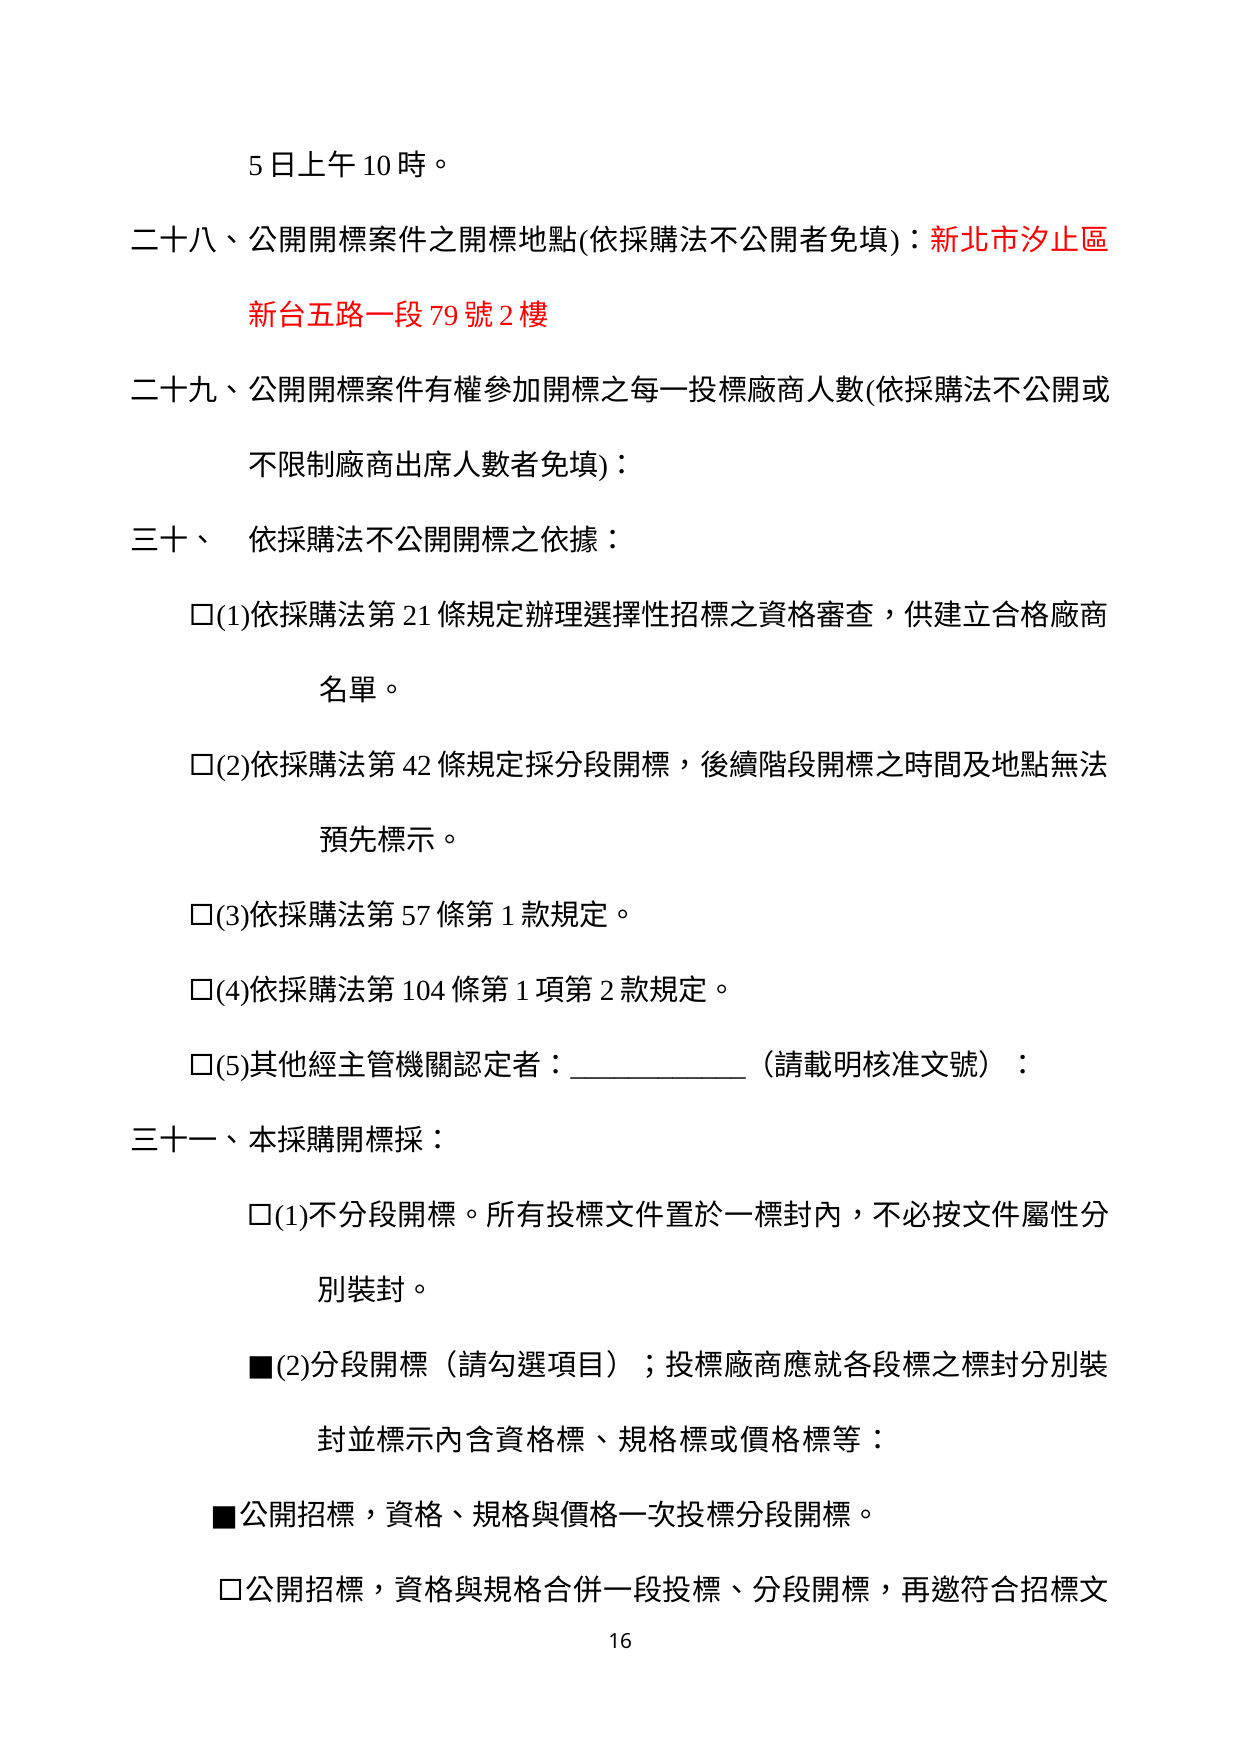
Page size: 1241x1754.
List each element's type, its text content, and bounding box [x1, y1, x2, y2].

text ■(2)分段開標（請勾選項目）；投標廠商應就各段標之標封分別裝封並標示內含資格標、規格標或價格標等： [247, 1325, 1110, 1475]
list 本採購開標採： [130, 1100, 1110, 1175]
text (1)依採購法第21條規定辦理選擇性招標之資格審查，供建立合格廠商名單。 [130, 575, 1110, 725]
list 公開開標案件有權參加開標之每一投標廠商人數(依採購法不公開或不限制廠商出席人數者免填)： [130, 350, 1110, 500]
text (5)其他經主管機關認定者：____________（請載明核准文號）： [130, 1025, 1110, 1100]
text (1)不分段開標。所有投標文件置於一標封內，不必按文件屬性分別裝封。 [247, 1175, 1110, 1325]
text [130, 1550, 1110, 1625]
text (3)依採購法第57條第1款規定。 [130, 875, 1110, 950]
list 公開開標案件之開標地點(依採購法不公開者免填)：新北市汐止區新台五路一段79號2樓 [130, 200, 1110, 350]
list 依採購法不公開開標之依據： [130, 500, 1110, 575]
text (4)依採購法第104條第1項第2款規定。 [130, 950, 1110, 1025]
text (2)依採購法第42條規定採分段開標，後續階段開標之時間及地點無法預先標示。 [130, 725, 1110, 875]
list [130, 125, 1110, 200]
text ■公開招標，資格、規格與價格一次投標分段開標。 [130, 1475, 1110, 1550]
